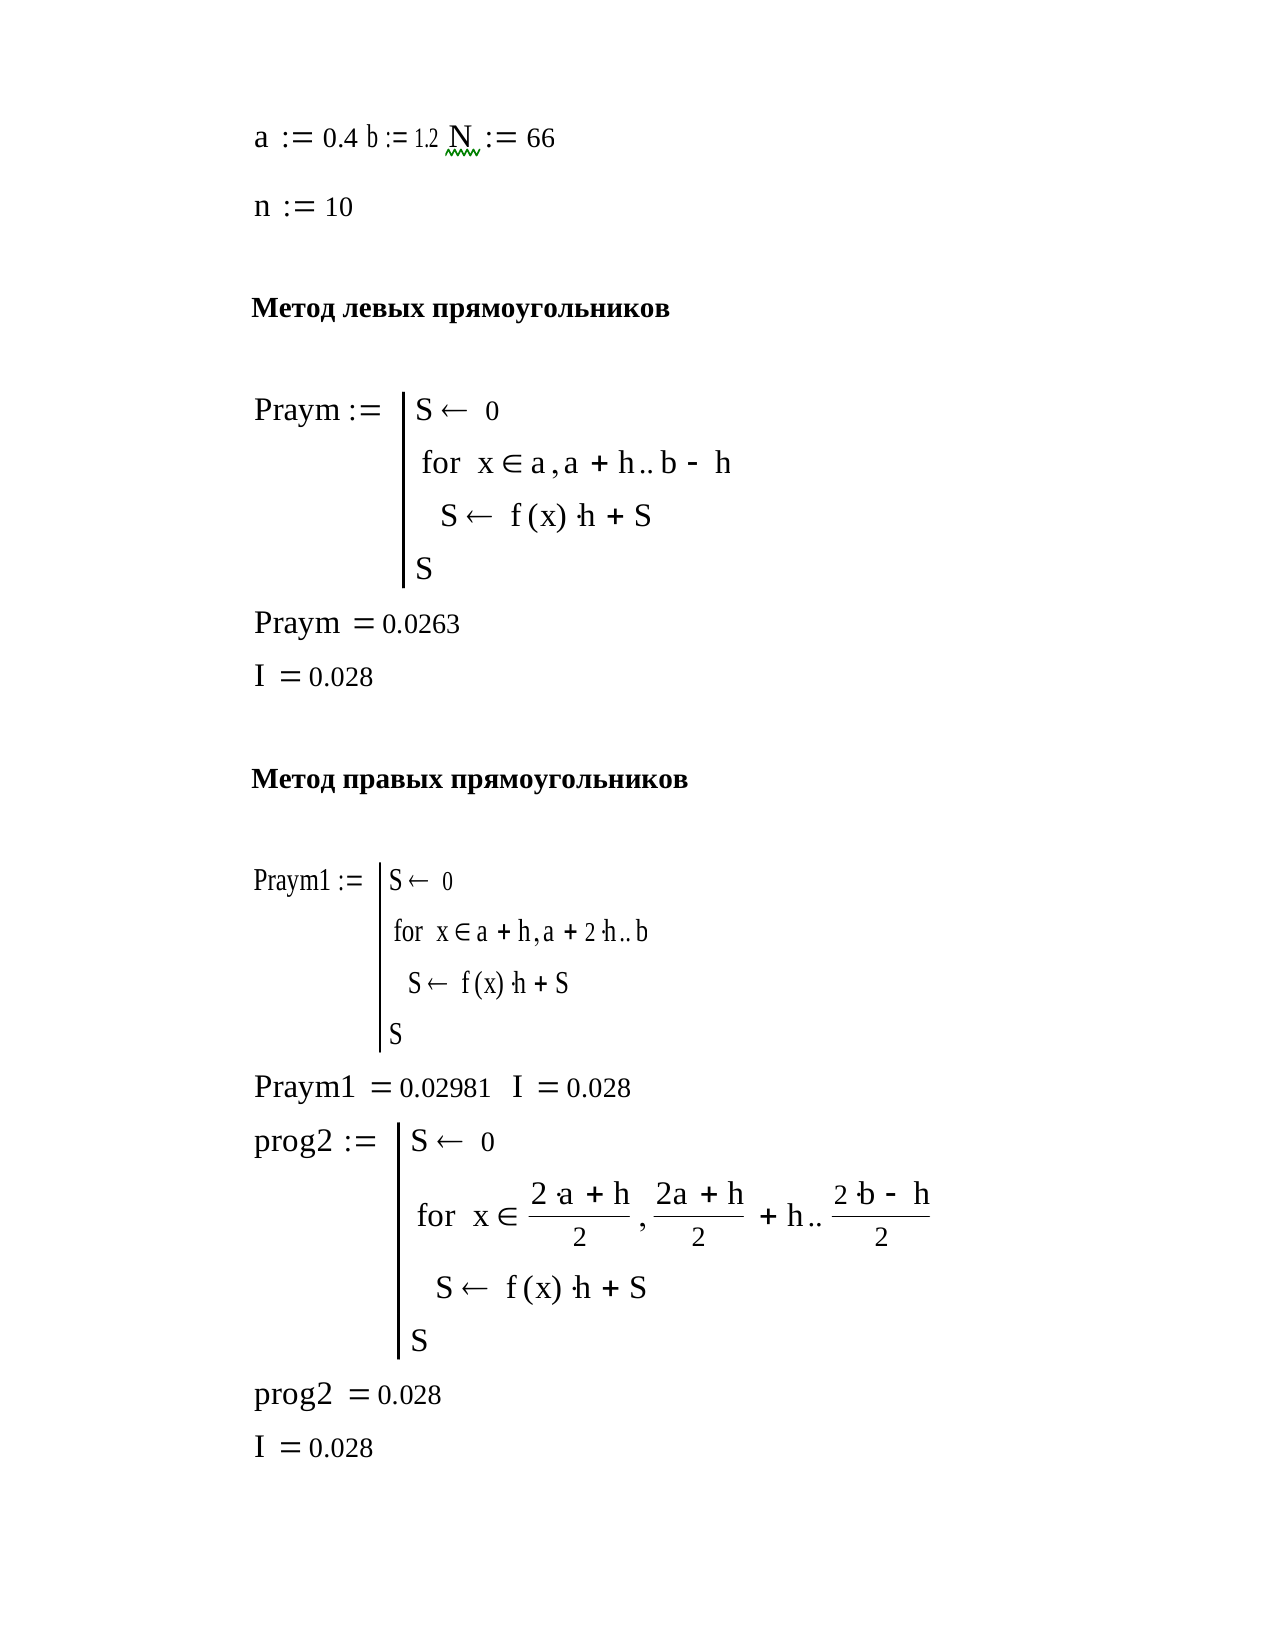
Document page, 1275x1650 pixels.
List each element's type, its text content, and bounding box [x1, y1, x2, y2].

text Метод левых прямоугольников [177, 290, 1186, 324]
text Метод правых прямоугольников [177, 761, 1186, 794]
